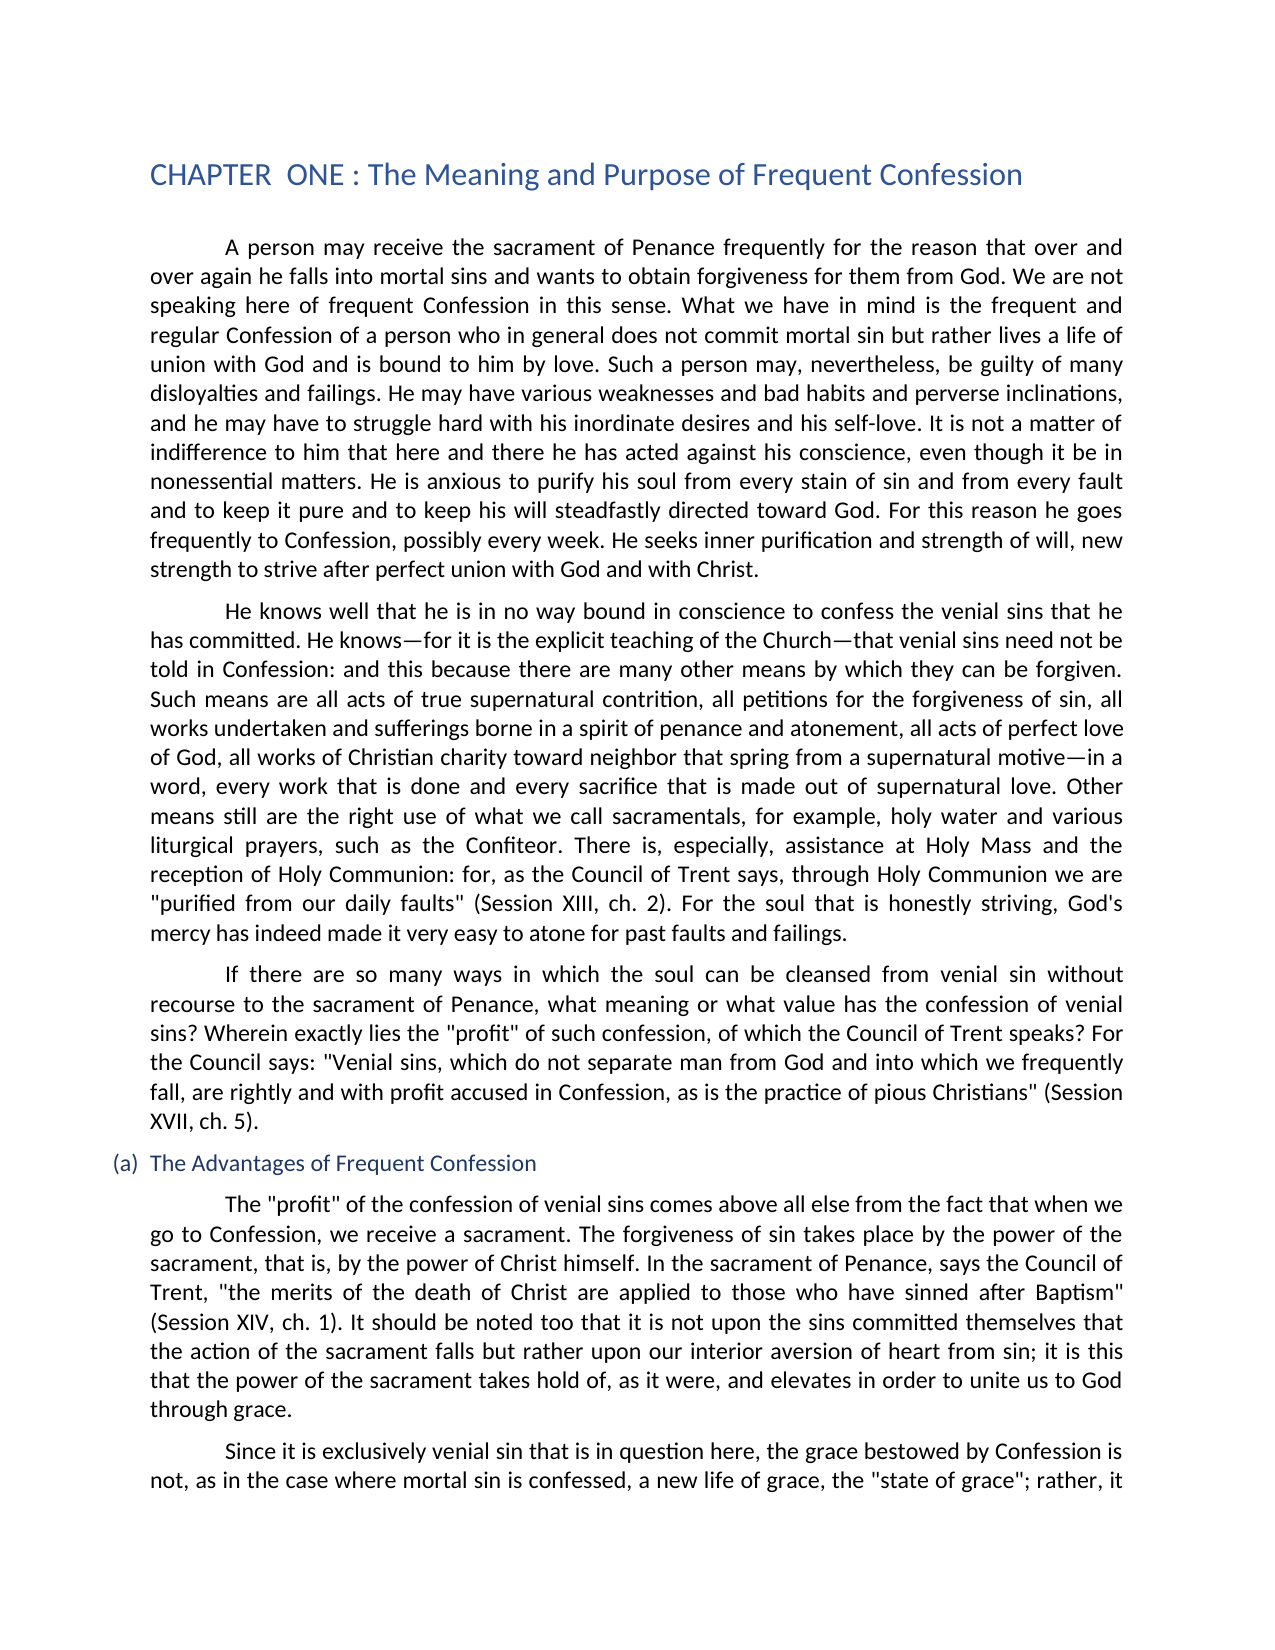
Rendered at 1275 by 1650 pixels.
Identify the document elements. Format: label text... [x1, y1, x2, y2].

subtitle CHAPTER ONE : The Meaning and Purpose of Frequent Confession [150, 154, 1125, 232]
text If there are so many ways in which the soul can be cleansed from venial sin without recourse to the sacrament of Penance, what meaning or what value has the confession of venial sins? Wherein exactly lies the "profit" of such confession, of which the Council of Trent speaks? For the Council says: "Venial sins, which do not separate man from God and into which we frequently fall, are rightly and with profit accused in Confession, as is the practice of pious Christians" (Session XVII, ch. 5). [150, 959, 1125, 1135]
text The "profit" of the confession of venial sins comes above all else from the fact that when we go to Confession, we receive a sacrament. The forgiveness of sin takes place by the power of the sacrament, that is, by the power of Christ himself. In the sacrament of Penance, says the Council of Trent, "the merits of the death of Christ are applied to those who have sinned after Baptism" (Session XIV, ch. 1). It should be noted too that it is not upon the sins committed themselves that the action of the sacrament falls but rather upon our interior aversion of heart from sin; it is this that the power of the sacrament takes hold of, as it were, and elevates in order to unite us to God through grace. [150, 1189, 1125, 1424]
text A person may receive the sacrament of Penance frequently for the reason that over and over again he falls into mortal sins and wants to obtain forgiveness for them from God. We are not speaking here of frequent Confession in this sense. What we have in mind is the frequent and regular Confession of a person who in general does not commit mortal sin but rather lives a life of union with God and is bound to him by love. Such a person may, nevertheless, be guilty of many disloyalties and failings. He may have various weaknesses and bad habits and perverse inclinations, and he may have to struggle hard with his inordinate desires and his self-love. It is not a matter of indifference to him that here and there he has acted against his conscience, even though it be in nonessential matters. He is anxious to purify his soul from every stain of sin and from every fault and to keep it pure and to keep his will steadfastly directed toward God. For this reason he goes frequently to Confession, possibly every week. He seeks inner purification and strength of will, new strength to strive after perfect union with God and with Christ. [150, 232, 1125, 583]
text He knows well that he is in no way bound in conscience to confess the venial sins that he has committed. He knows—for it is the explicit teaching of the Church—that venial sins need not be told in Confession: and this because there are many other means by which they can be forgiven. Such means are all acts of true supernatural contrition, all petitions for the forgiveness of sin, all works undertaken and sufferings borne in a spirit of penance and atonement, all acts of perfect love of God, all works of Christian charity toward neighbor that spring from a supernatural motive—in a word, every work that is done and every sacrifice that is made out of supernatural love. Other means still are the right use of what we call sacramentals, for example, holy water and various liturgical prayers, such as the Confiteor. There is, especially, assistance at Holy Mass and the reception of Holy Communion: for, as the Council of Trent says, through Holy Communion we are "purified from our daily faults" (Session XIII, ch. 2). For the soul that is honestly striving, God's mercy has indeed made it very easy to atone for past faults and failings. [150, 596, 1125, 947]
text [150, 1436, 1125, 1495]
list The Advantages of Frequent Confession [104, 1148, 1125, 1177]
